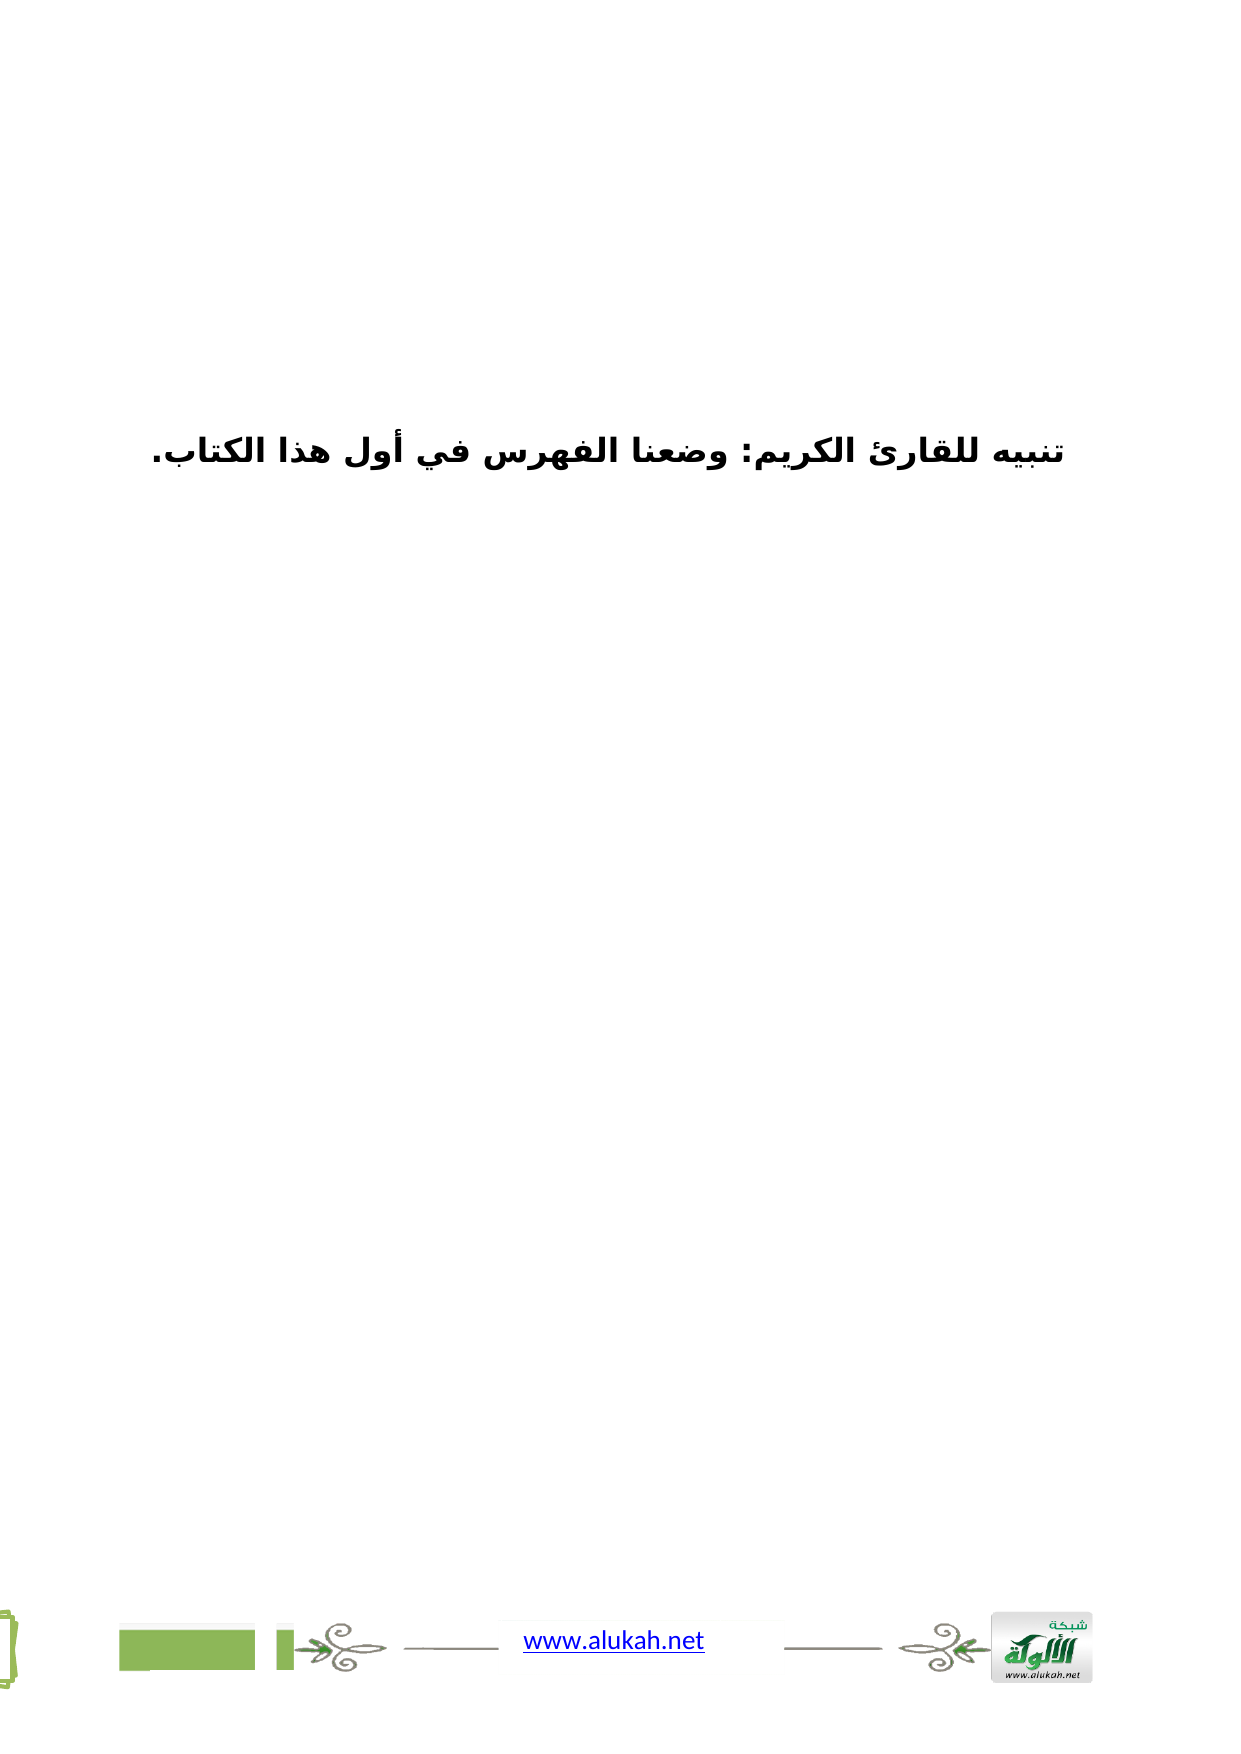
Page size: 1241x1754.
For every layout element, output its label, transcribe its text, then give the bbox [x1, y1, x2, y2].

picture [117, 1608, 1093, 1690]
list تنبيه للقارئ الكريم: وضعنا الفهرس في أول هذا الكتاب. [150, 432, 1090, 471]
